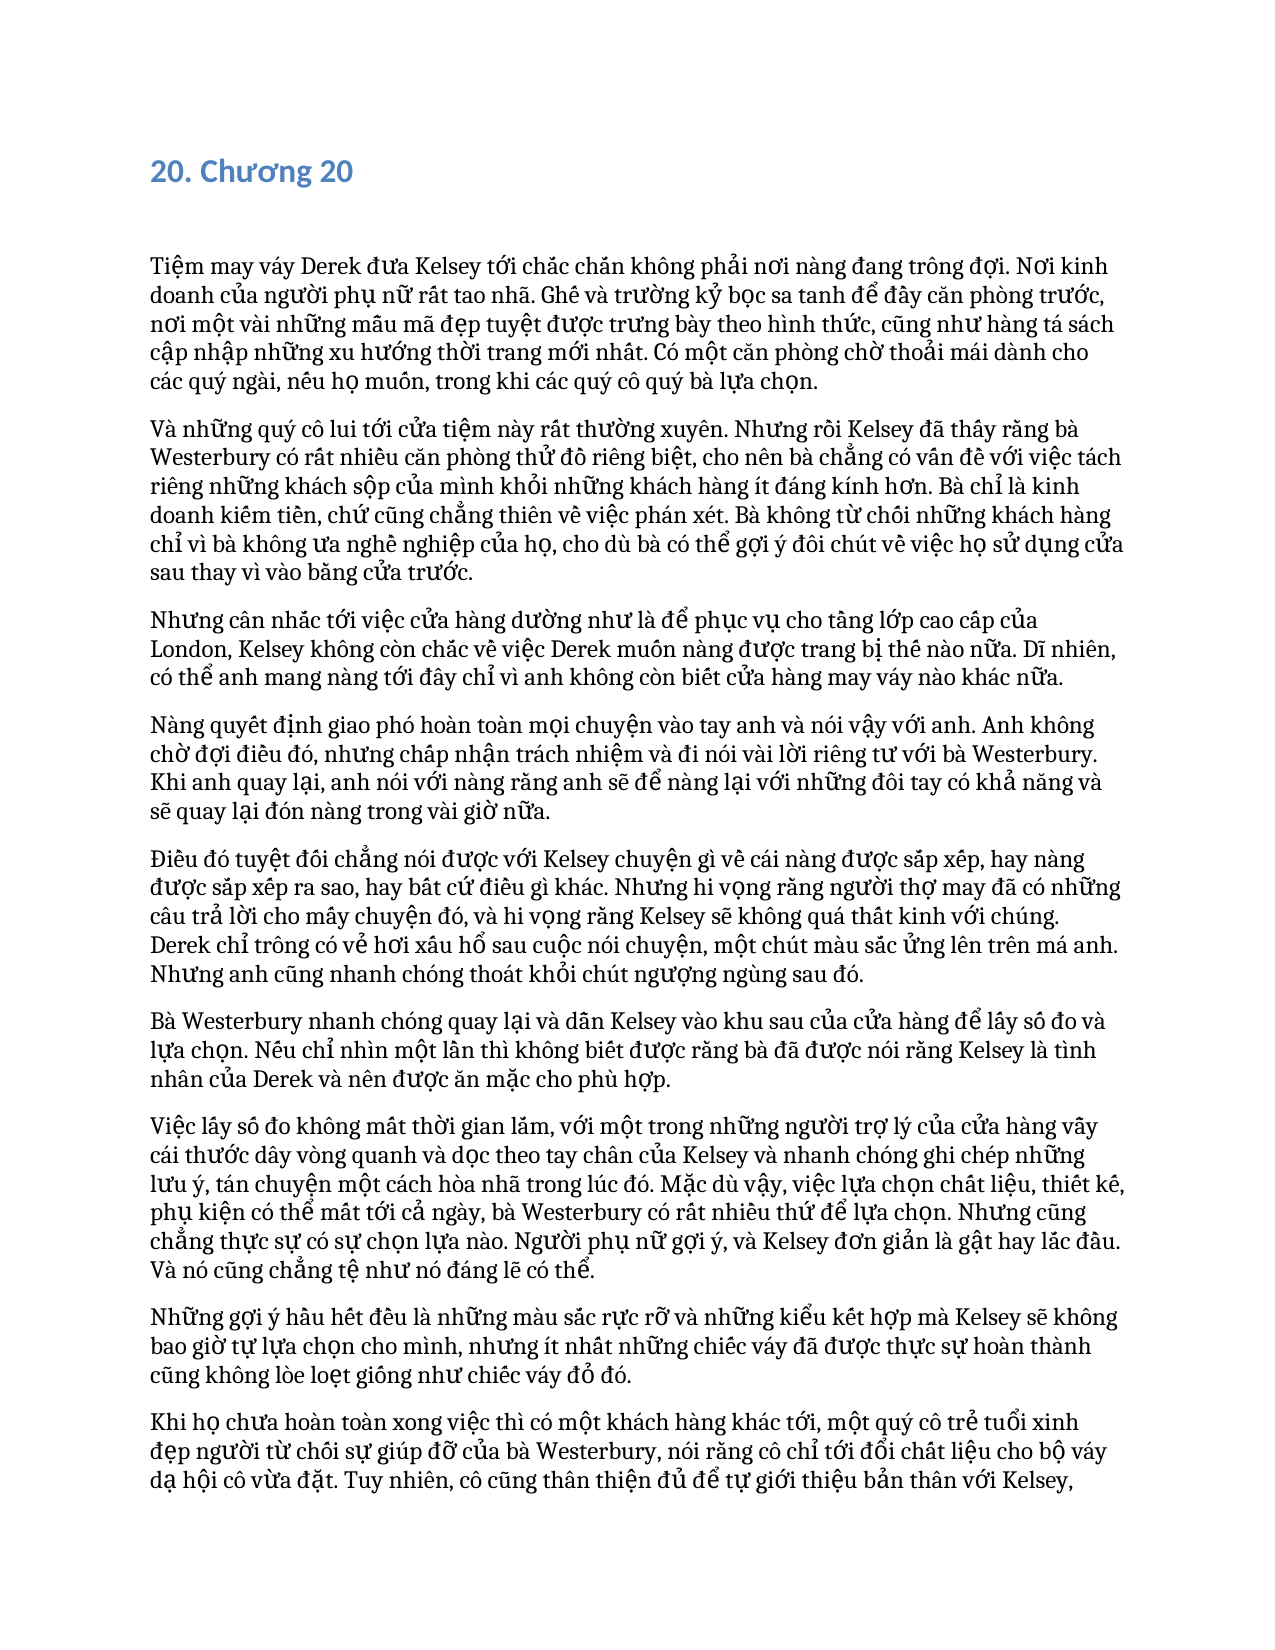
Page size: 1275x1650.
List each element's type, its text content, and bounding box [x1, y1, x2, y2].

text Nàng quyết định giao phó hoàn toàn mọi chuyện vào tay anh và nói vậy với anh. Anh không chờ đợi điều đó, nhưng chấp nhận trách nhiệm và đi nói vài lời riêng tư với bà Westerbury. Khi anh quay lại, anh nói với nàng rằng anh sẽ để nàng lại với những đôi tay có khả năng và sẽ quay lại đón nàng trong vài giờ nữa. [150, 711, 1125, 826]
text Việc lấy số đo không mất thời gian lắm, với một trong những người trợ lý của cửa hàng vẫy cái thước dây vòng quanh và dọc theo tay chân của Kelsey và nhanh chóng ghi chép những lưu ý, tán chuyện một cách hòa nhã trong lúc đó. Mặc dù vậy, việc lựa chọn chất liệu, thiết kế, phụ kiện có thể mất tới cả ngày, bà Westerbury có rất nhiều thứ để lựa chọn. Nhưng cũng chẳng thực sự có sự chọn lựa nào. Người phụ nữ gợi ý, và Kelsey đơn giản là gật hay lắc đầu. Và nó cũng chẳng tệ như nó đáng lẽ có thể. [150, 1112, 1125, 1284]
text Nhưng cân nhắc tới việc cửa hàng dường như là để phục vụ cho tầng lớp cao cấp của London, Kelsey không còn chắc về việc Derek muốn nàng được trang bị thế nào nữa. Dĩ nhiên, có thể anh mang nàng tới đây chỉ vì anh không còn biết cửa hàng may váy nào khác nữa. [150, 606, 1125, 692]
subtitle 20. Chương 20 [150, 150, 1125, 191]
text Tiệm may váy Derek đưa Kelsey tới chắc chắn không phải nơi nàng đang trông đợi. Nơi kinh doanh của người phụ nữ rất tao nhã. Ghế và trường kỷ bọc sa tanh để đầy căn phòng trước, nơi một vài những mẫu mã đẹp tuyệt được trưng bày theo hình thức, cũng như hàng tá sách cập nhập những xu hướng thời trang mới nhất. Có một căn phòng chờ thoải mái dành cho các quý ngài, nếu họ muốn, trong khi các quý cô quý bà lựa chọn. [150, 194, 1125, 396]
text Điều đó tuyệt đối chẳng nói được với Kelsey chuyện gì về cái nàng được sắp xếp, hay nàng được sắp xếp ra sao, hay bất cứ điều gì khác. Nhưng hi vọng rằng người thợ may đã có những câu trả lời cho mấy chuyện đó, và hi vọng rằng Kelsey sẽ không quá thất kinh với chúng. Derek chỉ trông có vẻ hơi xấu hổ sau cuộc nói chuyện, một chút màu sắc ửng lên trên má anh. Nhưng anh cũng nhanh chóng thoát khỏi chút ngượng ngùng sau đó. [150, 844, 1125, 988]
text Và những quý cô lui tới cửa tiệm này rất thường xuyên. Nhưng rồi Kelsey đã thấy rằng bà Westerbury có rất nhiều căn phòng thử đồ riêng biệt, cho nên bà chẳng có vấn đề với việc tách riêng những khách sộp của mình khỏi những khách hàng ít đáng kính hơn. Bà chỉ là kinh doanh kiếm tiền, chứ cũng chẳng thiên về việc phán xét. Bà không từ chối những khách hàng chỉ vì bà không ưa nghề nghiệp của họ, cho dù bà có thể gợi ý đôi chút về việc họ sử dụng cửa sau thay vì vào bằng cửa trước. [150, 414, 1125, 587]
text Bà Westerbury nhanh chóng quay lại và dẫn Kelsey vào khu sau của cửa hàng để lấy số đo và lựa chọn. Nếu chỉ nhìn một lần thì không biết được rằng bà đã được nói rằng Kelsey là tình nhân của Derek và nên được ăn mặc cho phù hợp. [150, 1007, 1125, 1093]
text Những gợi ý hầu hết đều là những màu sắc rực rỡ và những kiểu kết hợp mà Kelsey sẽ không bao giờ tự lựa chọn cho mình, nhưng ít nhất những chiếc váy đã được thực sự hoàn thành cũng không lòe loẹt giống như chiếc váy đỏ đó. [150, 1303, 1125, 1389]
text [150, 1408, 1125, 1494]
